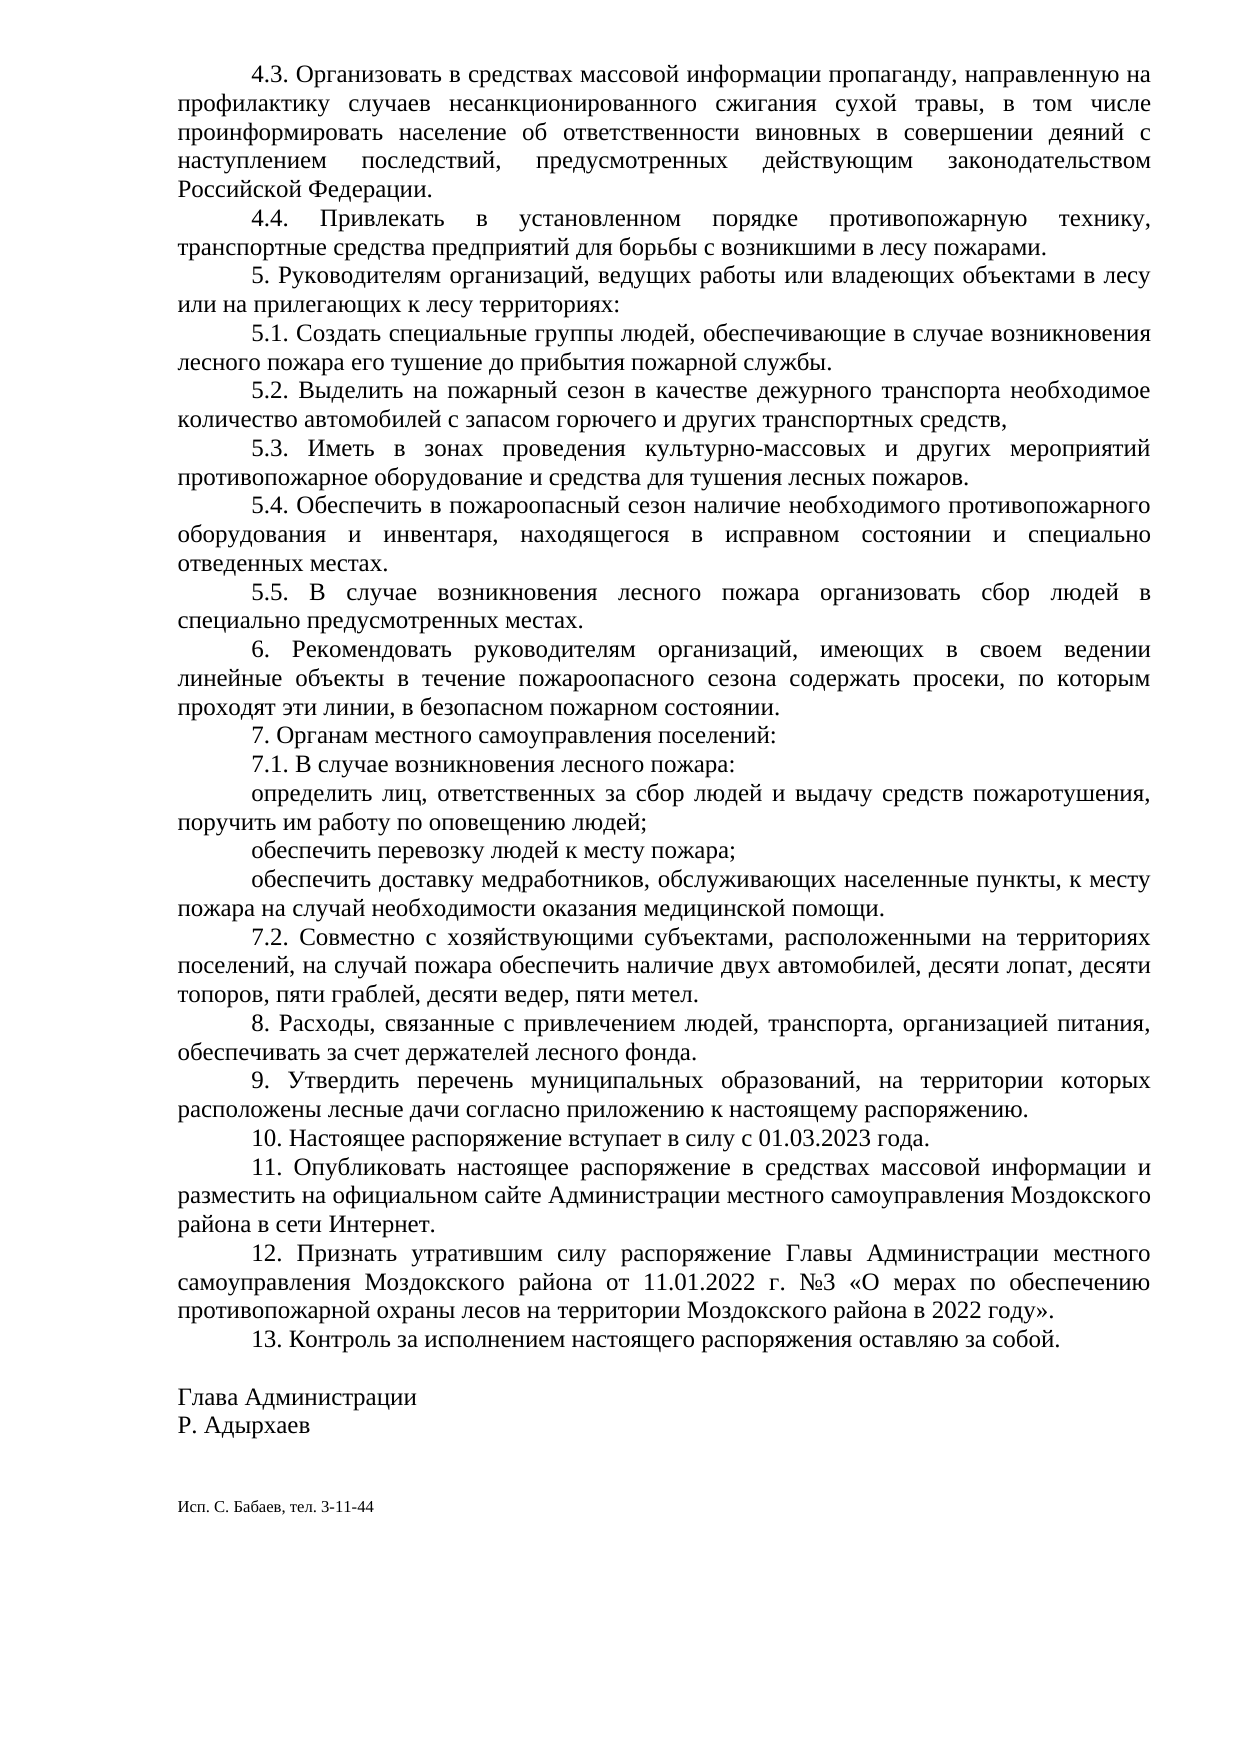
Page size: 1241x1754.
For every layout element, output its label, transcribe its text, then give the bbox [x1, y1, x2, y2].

text 6. Рекомендовать руководителям организаций, имеющих в своем ведении линейные объекты в течение пожароопасного сезона содержать просеки, по которым проходят эти линии, в безопасном пожарном состоянии. [177, 634, 1152, 720]
text 12. Признать утратившим силу распоряжение Главы Администрации местного самоуправления Моздокского района от 11.01.2022 г. №3 «О мерах по обеспечению противопожарной охраны лесов на территории Моздокского района в 2022 году». [177, 1238, 1152, 1324]
text 11. Опубликовать настоящее распоряжение в средствах массовой информации и разместить на официальном сайте Администрации местного самоуправления Моздокского района в сети Интернет. [177, 1152, 1152, 1238]
text обеспечить перевозку людей к месту пожара; [177, 835, 1152, 864]
text 9. Утвердить перечень муниципальных образований, на территории которых расположены лесные дачи согласно приложению к настоящему распоряжению. [177, 1065, 1152, 1123]
text 4.3. Организовать в средствах массовой информации пропаганду, направленную на профилактику случаев несанкционированного сжигания сухой травы, в том числе проинформировать население об ответственности виновных в совершении деяний с наступлением последствий, предусмотренных действующим законодательством Российской Федерации. [177, 59, 1152, 203]
text 13. Контроль за исполнением настоящего распоряжения оставляю за собой. [177, 1324, 1152, 1353]
text Глава Администрации [177, 1382, 1152, 1410]
text 5. Руководителям организаций, ведущих работы или владеющих объектами в лесу или на прилегающих к лесу территориях: [177, 260, 1152, 318]
text Исп. С. Бабаев, тел. 3-11-44 [177, 1497, 1152, 1516]
text 5.4. Обеспечить в пожароопасный сезон наличие необходимого противопожарного оборудования и инвентаря, находящегося в исправном состоянии и специально отведенных местах. [177, 490, 1152, 577]
text 5.3. Иметь в зонах проведения культурно-массовых и других мероприятий противопожарное оборудование и средства для тушения лесных пожаров. [177, 433, 1152, 490]
text 5.5. В случае возникновения лесного пожара организовать сбор людей в специально предусмотренных местах. [177, 577, 1152, 634]
text 5.1. Создать специальные группы людей, обеспечивающие в случае возникновения лесного пожара его тушение до прибытия пожарной службы. [177, 318, 1152, 375]
text 7.1. В случае возникновения лесного пожара: [177, 749, 1152, 778]
text Р. Адырхаев [177, 1410, 1152, 1439]
text 4.4. Привлекать в установленном порядке противопожарную технику, транспортные средства предприятий для борьбы с возникшими в лесу пожарами. [177, 203, 1152, 260]
text 10. Настоящее распоряжение вступает в силу с 01.03.2023 года. [177, 1123, 1152, 1152]
text 5.2. Выделить на пожарный сезон в качестве дежурного транспорта необходимое количество автомобилей с запасом горючего и других транспортных средств, [177, 375, 1152, 433]
text определить лиц, ответственных за сбор людей и выдачу средств пожаротушения, поручить им работу по оповещению людей; [177, 778, 1152, 835]
text 8. Расходы, связанные с привлечением людей, транспорта, организацией питания, обеспечивать за счет держателей лесного фонда. [177, 1008, 1152, 1065]
text обеспечить доставку медработников, обслуживающих населенные пункты, к месту пожара на случай необходимости оказания медицинской помощи. [177, 864, 1152, 922]
text 7. Органам местного самоуправления поселений: [177, 720, 1152, 749]
text 7.2. Совместно с хозяйствующими субъектами, расположенными на территориях поселений, на случай пожара обеспечить наличие двух автомобилей, десяти лопат, десяти топоров, пяти граблей, десяти ведер, пяти метел. [177, 922, 1152, 1008]
